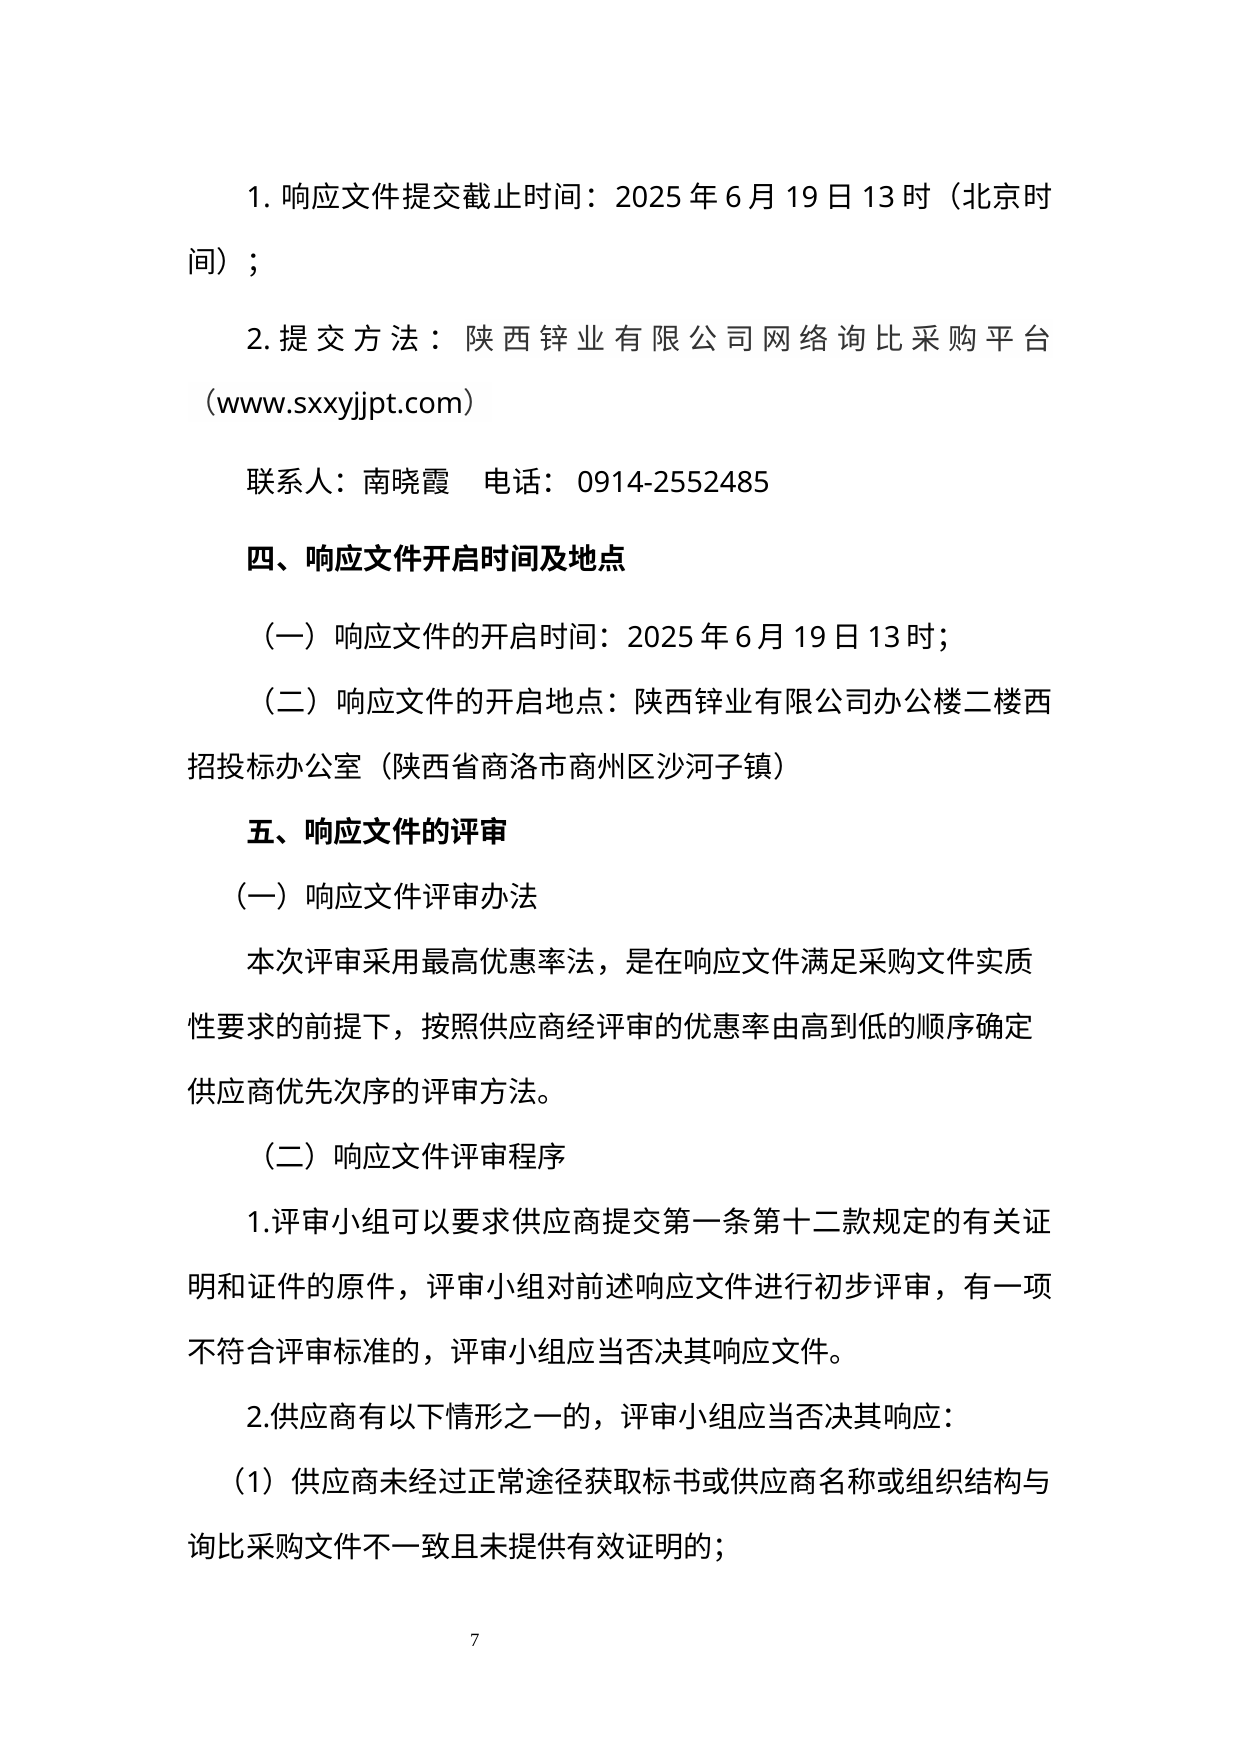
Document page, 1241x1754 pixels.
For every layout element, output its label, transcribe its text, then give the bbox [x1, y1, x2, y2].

subtitle 五、响应文件的评审 [187, 797, 1053, 862]
text 2.提交方法：陕西锌业有限公司网络询比采购平台（www.sxxyjjpt.com） [187, 304, 1053, 434]
text （一）响应文件评审办法 [187, 862, 1053, 927]
text 2.供应商有以下情形之一的，评审小组应当否决其响应： [187, 1382, 1053, 1447]
text 联系人：南晓霞 电话： 0914-2552485 [187, 447, 1053, 512]
text 1. 响应文件提交截止时间：2025年6月19日13时（北京时间）； [187, 162, 1053, 292]
text 本次评审采用最高优惠率法，是在响应文件满足采购文件实质性要求的前提下，按照供应商经评审的优惠率由高到低的顺序确定供应商优先次序的评审方法。 [187, 927, 1053, 1122]
text （一）响应文件的开启时间：2025年6月19日13时； [187, 602, 1053, 667]
text （1）供应商未经过正常途径获取标书或供应商名称或组织结构与询比采购文件不一致且未提供有效证明的； [187, 1447, 1053, 1577]
text 1.评审小组可以要求供应商提交第一条第十二款规定的有关证明和证件的原件，评审小组对前述响应文件进行初步评审，有一项不符合评审标准的，评审小组应当否决其响应文件。 [187, 1187, 1053, 1382]
text 四、响应文件开启时间及地点 [187, 524, 1053, 589]
text （二）响应文件的开启地点：陕西锌业有限公司办公楼二楼西招投标办公室（陕西省商洛市商州区沙河子镇） [187, 667, 1053, 797]
text （二）响应文件评审程序 [187, 1122, 1053, 1187]
